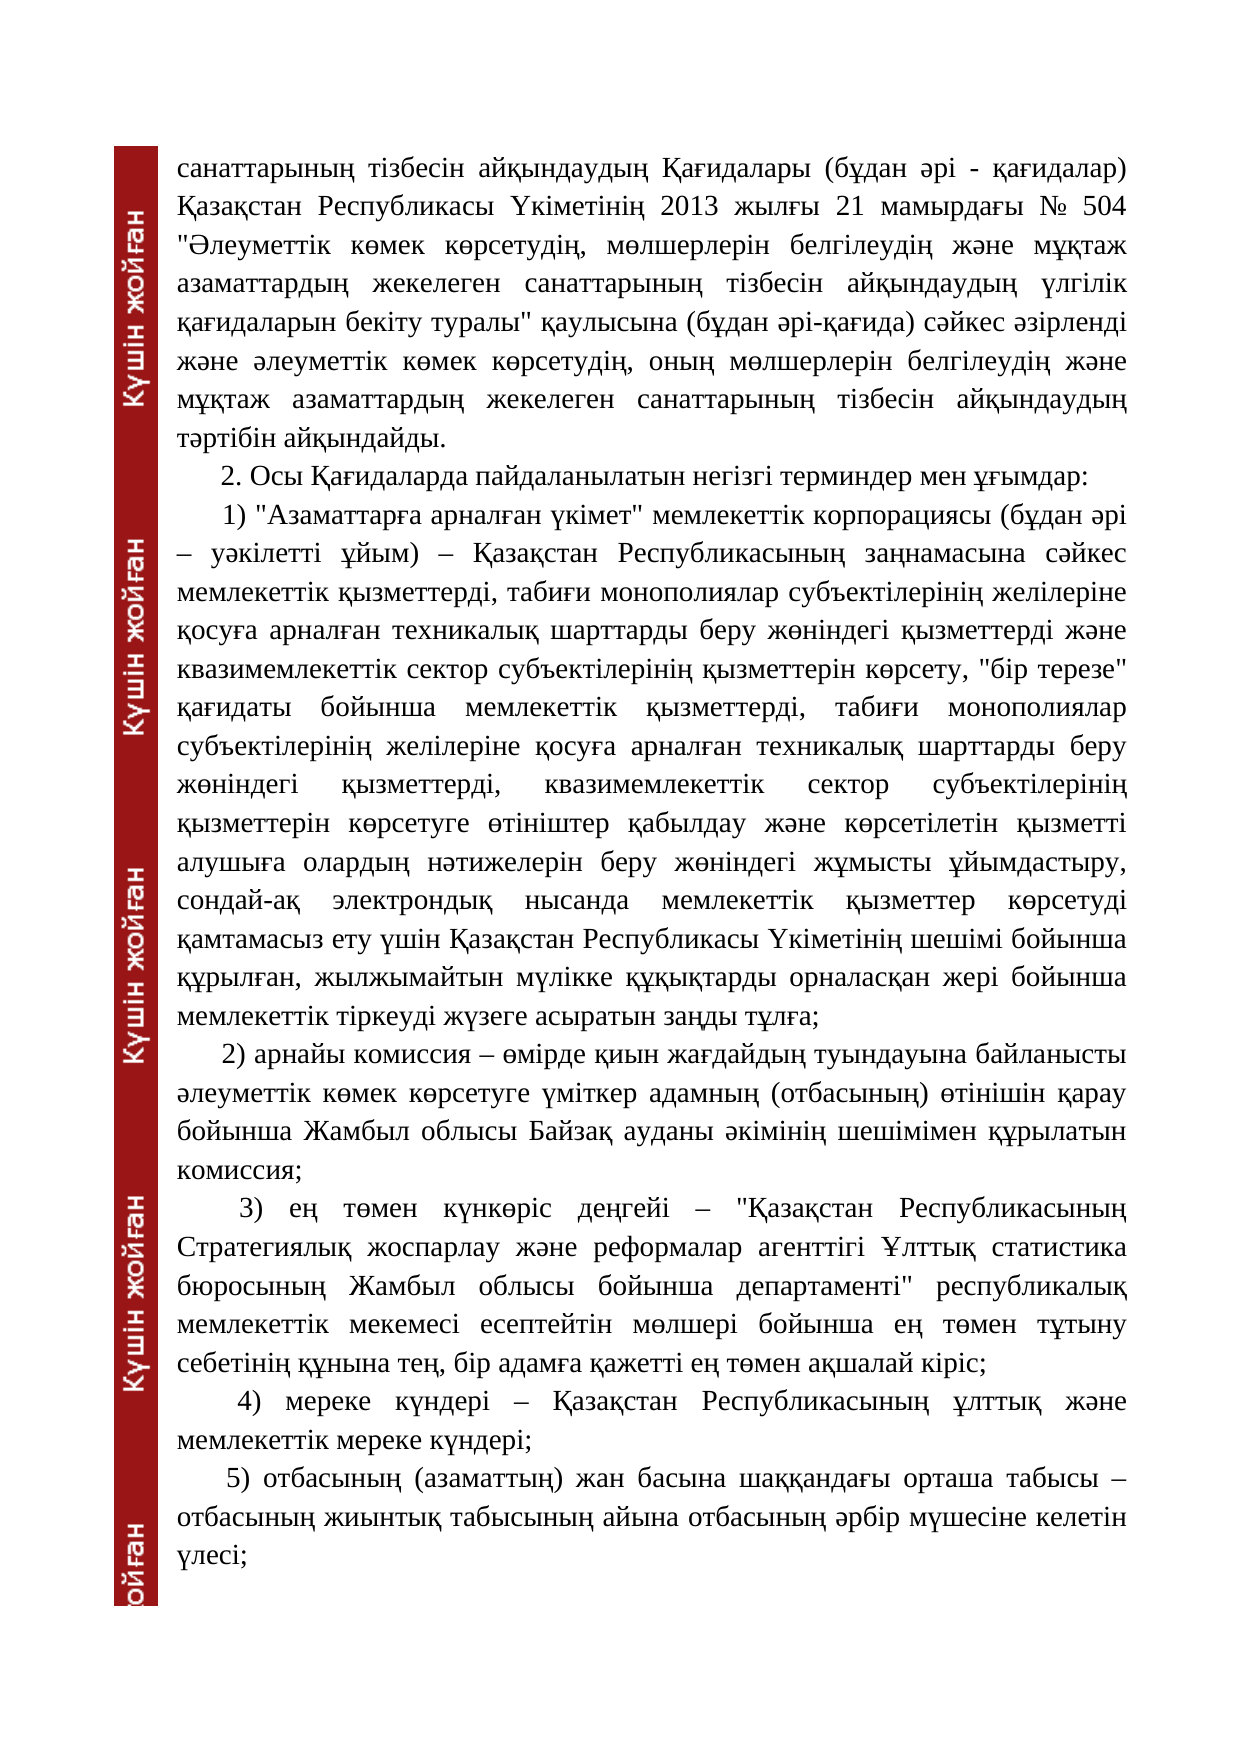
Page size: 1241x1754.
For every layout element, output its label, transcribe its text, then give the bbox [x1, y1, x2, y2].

picture [114, 1031, 158, 1036]
picture [114, 1378, 158, 1383]
picture [114, 453, 158, 458]
text 5) отбасының (азаматтың) жан басына шаққандағы орташа табысы – отбасының жиынтық табысының айына отбасының әрбір мүшесіне келетін үлесі; [112, 1460, 1128, 1571]
text 4) мереке күндері – Қазақстан Республикасының ұлттық және мемлекеттік мереке күндері; [112, 1383, 1128, 1455]
picture [114, 1186, 158, 1191]
picture [114, 492, 158, 497]
text 2) арнайы комиссия – өмірде қиын жағдайдың туындауына байланысты әлеуметтік көмек көрсетуге үміткер адамның (отбасының) өтінішін қарау бойынша Жамбыл облысы Байзақ ауданы әкімінің шешімімен құрылатын комиссия; [112, 1036, 1128, 1186]
picture [114, 1455, 158, 1460]
picture [114, 146, 158, 150]
text 2. Осы Қағидаларда пайдаланылатын негiзгi терминдер мен ұғымдар: [112, 458, 1128, 492]
text 3) ең төмен күнкөріс деңгейі – "Қазақстан Республикасының Стратегиялық жоспарлау және реформалар агенттігі Ұлттық статистика бюросының Жамбыл облысы бойынша департаменті" республикалық мемлекеттік мекемесі есептейтін мөлшері бойынша ең төмен тұтыну себетінің құнына тең, бір адамға қажетті ең төмен ақшалай кіріс; [112, 1191, 1128, 1378]
text 1) "Азаматтарға арналған үкімет" мемлекеттік корпорациясы (бұдан әрі – уәкілетті ұйым) – Қазақстан Республикасының заңнамасына сәйкес мемлекеттік қызметтерді, табиғи монополиялар субъектілерінің желілеріне қосуға арналған техникалық шарттарды беру жөніндегі қызметтерді және квазимемлекеттік сектор субъектілерінің қызметтерін көрсету, "бір терезе" қағидаты бойынша мемлекеттік қызметтерді, табиғи монополиялар субъектілерінің желілеріне қосуға арналған техникалық шарттарды беру жөніндегі қызметтерді, квазимемлекеттік сектор субъектілерінің қызметтерін көрсетуге өтініштер қабылдау және көрсетілетін қызметті алушыға олардың нәтижелерін беру жөніндегі жұмысты ұйымдастыру, сондай-ақ электрондық нысанда мемлекеттік қызметтер көрсетуді қамтамасыз ету үшін Қазақстан Республикасы Үкіметінің шешімі бойынша құрылған, жылжымайтын мүлікке құқықтарды орналасқан жері бойынша мемлекеттік тіркеуді жүзеге асыратын заңды тұлға; [112, 497, 1128, 1031]
picture [114, 1571, 158, 1606]
